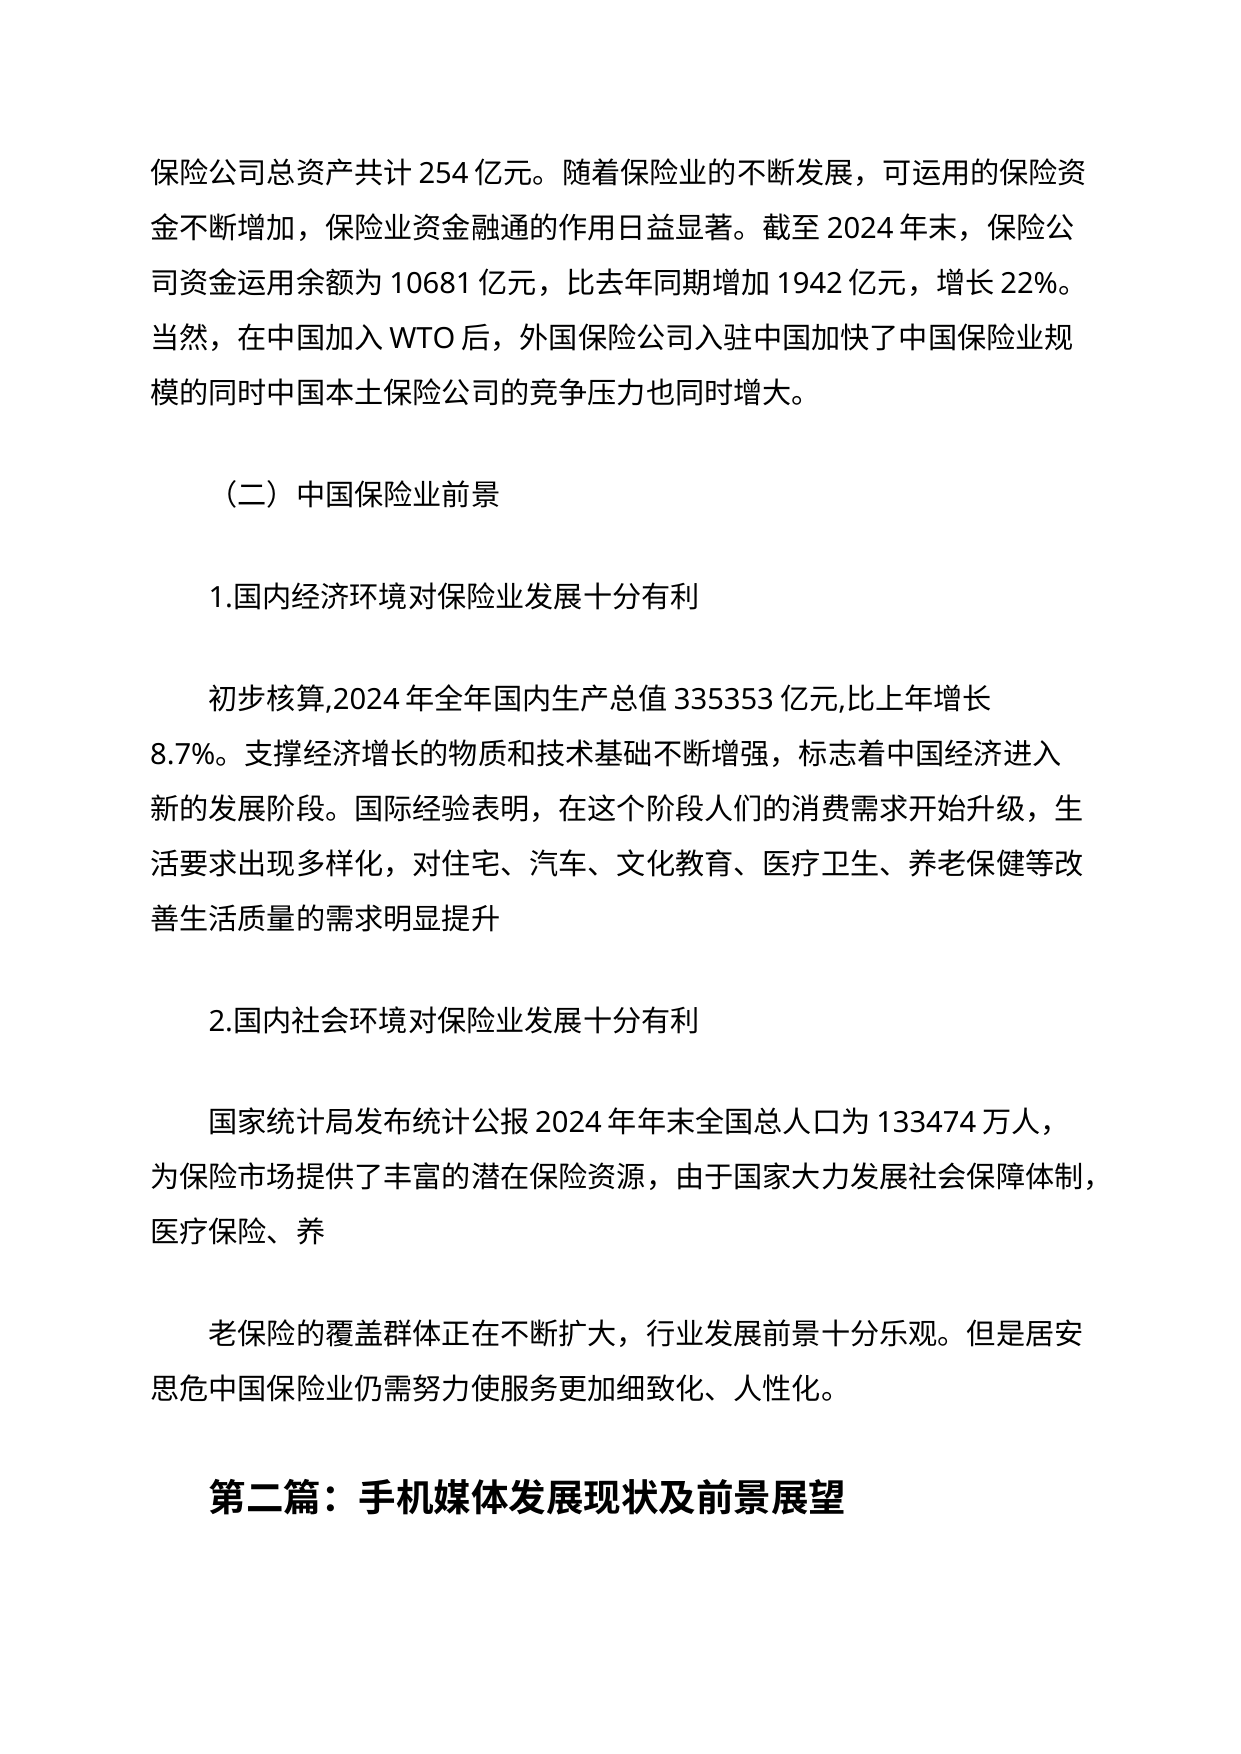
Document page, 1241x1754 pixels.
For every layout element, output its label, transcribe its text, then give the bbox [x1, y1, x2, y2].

text 老保险的覆盖群体正在不断扩大，行业发展前景十分乐观。但是居安思危中国保险业仍需努力使服务更加细致化、人性化。 [150, 1311, 1090, 1408]
text 2.国内社会环境对保险业发展十分有利 [150, 997, 1090, 1039]
text 国家统计局发布统计公报2024年年末全国总人口为133474万人，为保险市场提供了丰富的潜在保险资源，由于国家大力发展社会保障体制，医疗保险、养 [150, 1099, 1090, 1251]
text 第二篇：手机媒体发展现状及前景展望 [150, 1467, 1090, 1522]
text 初步核算,2024年全年国内生产总值335353亿元,比上年增长8.7%。支撑经济增长的物质和技术基础不断增强，标志着中国经济进入新的发展阶段。国际经验表明，在这个阶段人们的消费需求开始升级，生活要求出现多样化，对住宅、汽车、文化教育、医疗卫生、养老保健等改善生活质量的需求明显提升 [150, 676, 1090, 938]
text 1.国内经济环境对保险业发展十分有利 [150, 573, 1090, 616]
text （二）中国保险业前景 [150, 472, 1090, 514]
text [150, 150, 1090, 412]
